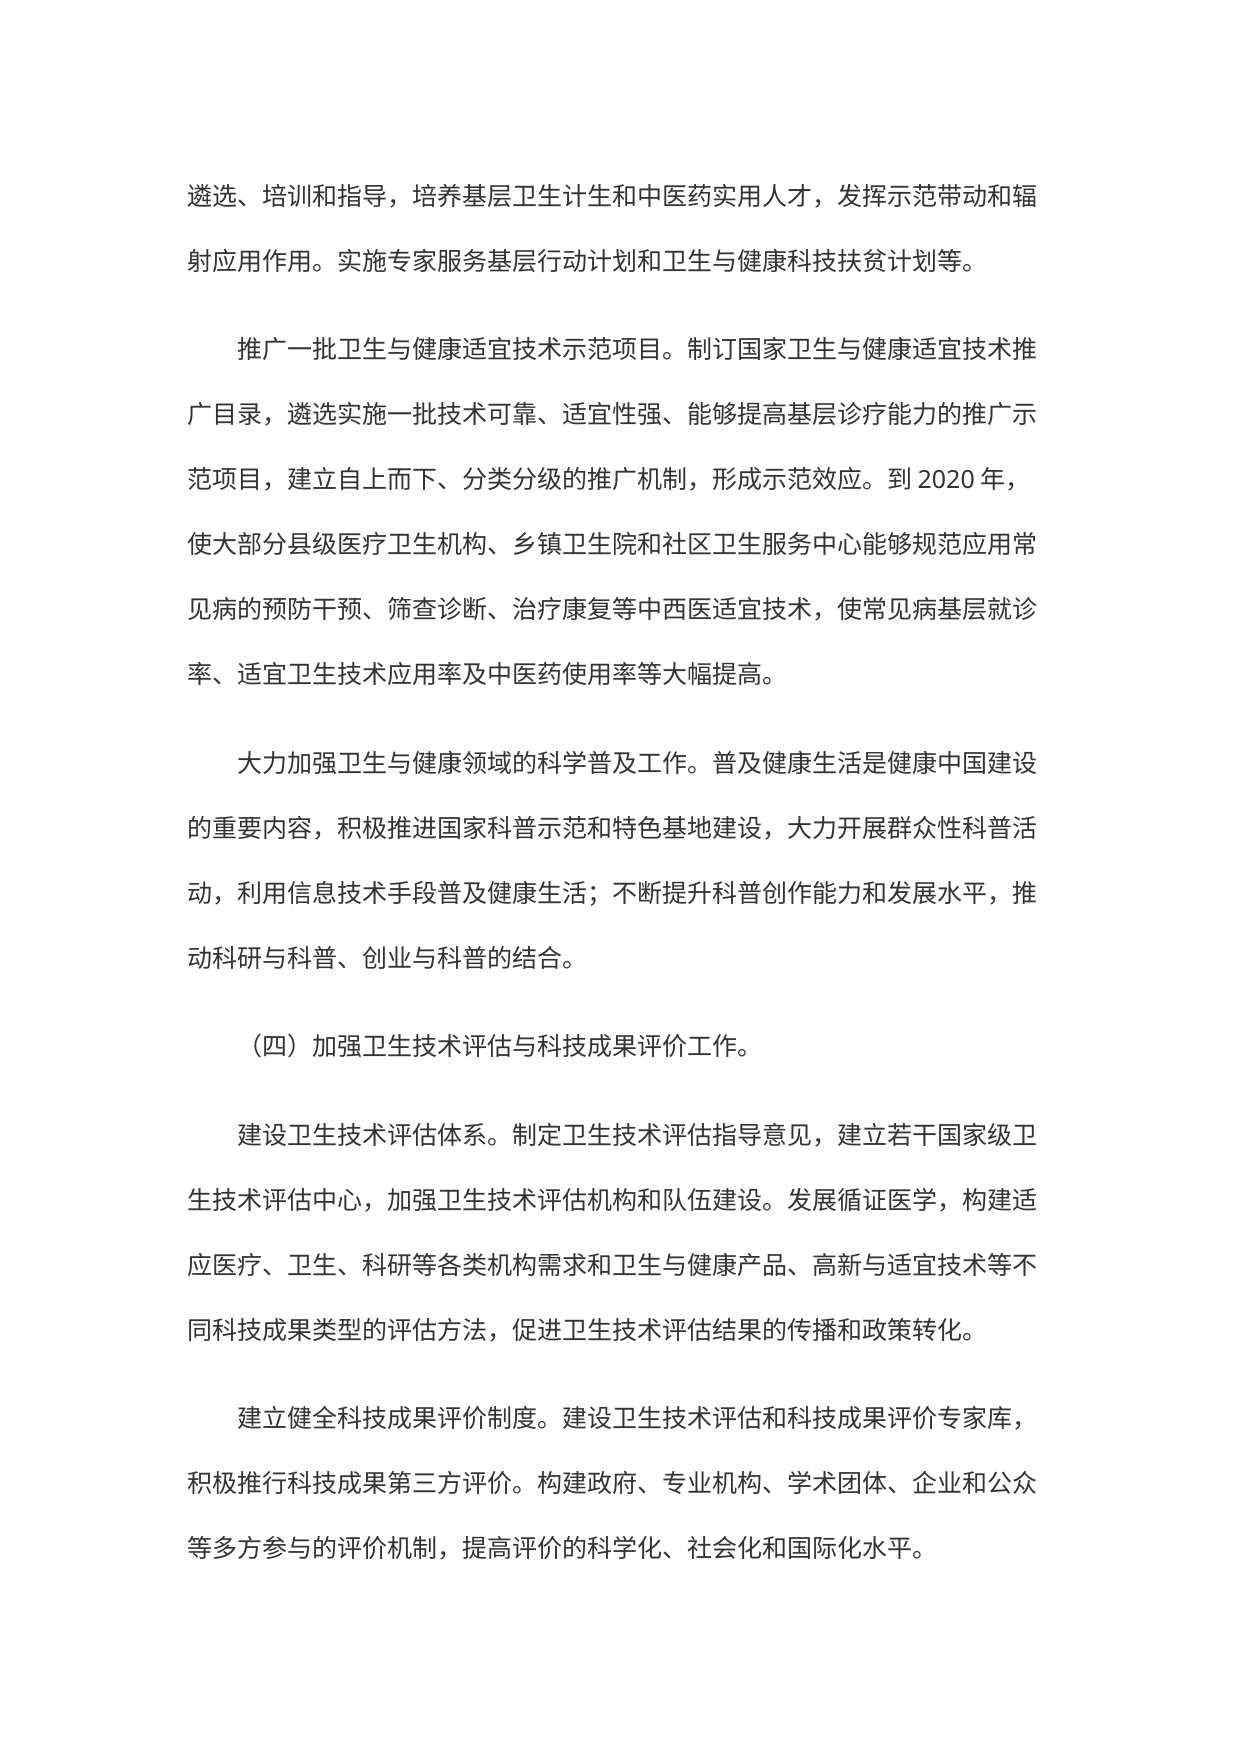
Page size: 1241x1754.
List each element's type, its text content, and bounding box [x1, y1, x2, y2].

text （四）加强卫生技术评估与科技成果评价工作。 [187, 1012, 1053, 1077]
text 建立健全科技成果评价制度。建设卫生技术评估和科技成果评价专家库，积极推行科技成果第三方评价。构建政府、专业机构、学术团体、企业和公众等多方参与的评价机制，提高评价的科学化、社会化和国际化水平。 [187, 1384, 1053, 1579]
text 建设卫生技术评估体系。制定卫生技术评估指导意见，建立若干国家级卫生技术评估中心，加强卫生技术评估机构和队伍建设。发展循证医学，构建适应医疗、卫生、科研等各类机构需求和卫生与健康产品、高新与适宜技术等不同科技成果类型的评估方法，促进卫生技术评估结果的传播和政策转化。 [187, 1101, 1053, 1361]
text 大力加强卫生与健康领域的科学普及工作。普及健康生活是健康中国建设的重要内容，积极推进国家科普示范和特色基地建设，大力开展群众性科普活动，利用信息技术手段普及健康生活；不断提升科普创作能力和发展水平，推动科研与科普、创业与科普的结合。 [187, 729, 1053, 989]
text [187, 162, 1053, 292]
text 推广一批卫生与健康适宜技术示范项目。制订国家卫生与健康适宜技术推广目录，遴选实施一批技术可靠、适宜性强、能够提高基层诊疗能力的推广示范项目，建立自上而下、分类分级的推广机制，形成示范效应。到2020年，使大部分县级医疗卫生机构、乡镇卫生院和社区卫生服务中心能够规范应用常见病的预防干预、筛查诊断、治疗康复等中西医适宜技术，使常见病基层就诊率、适宜卫生技术应用率及中医药使用率等大幅提高。 [187, 315, 1053, 705]
